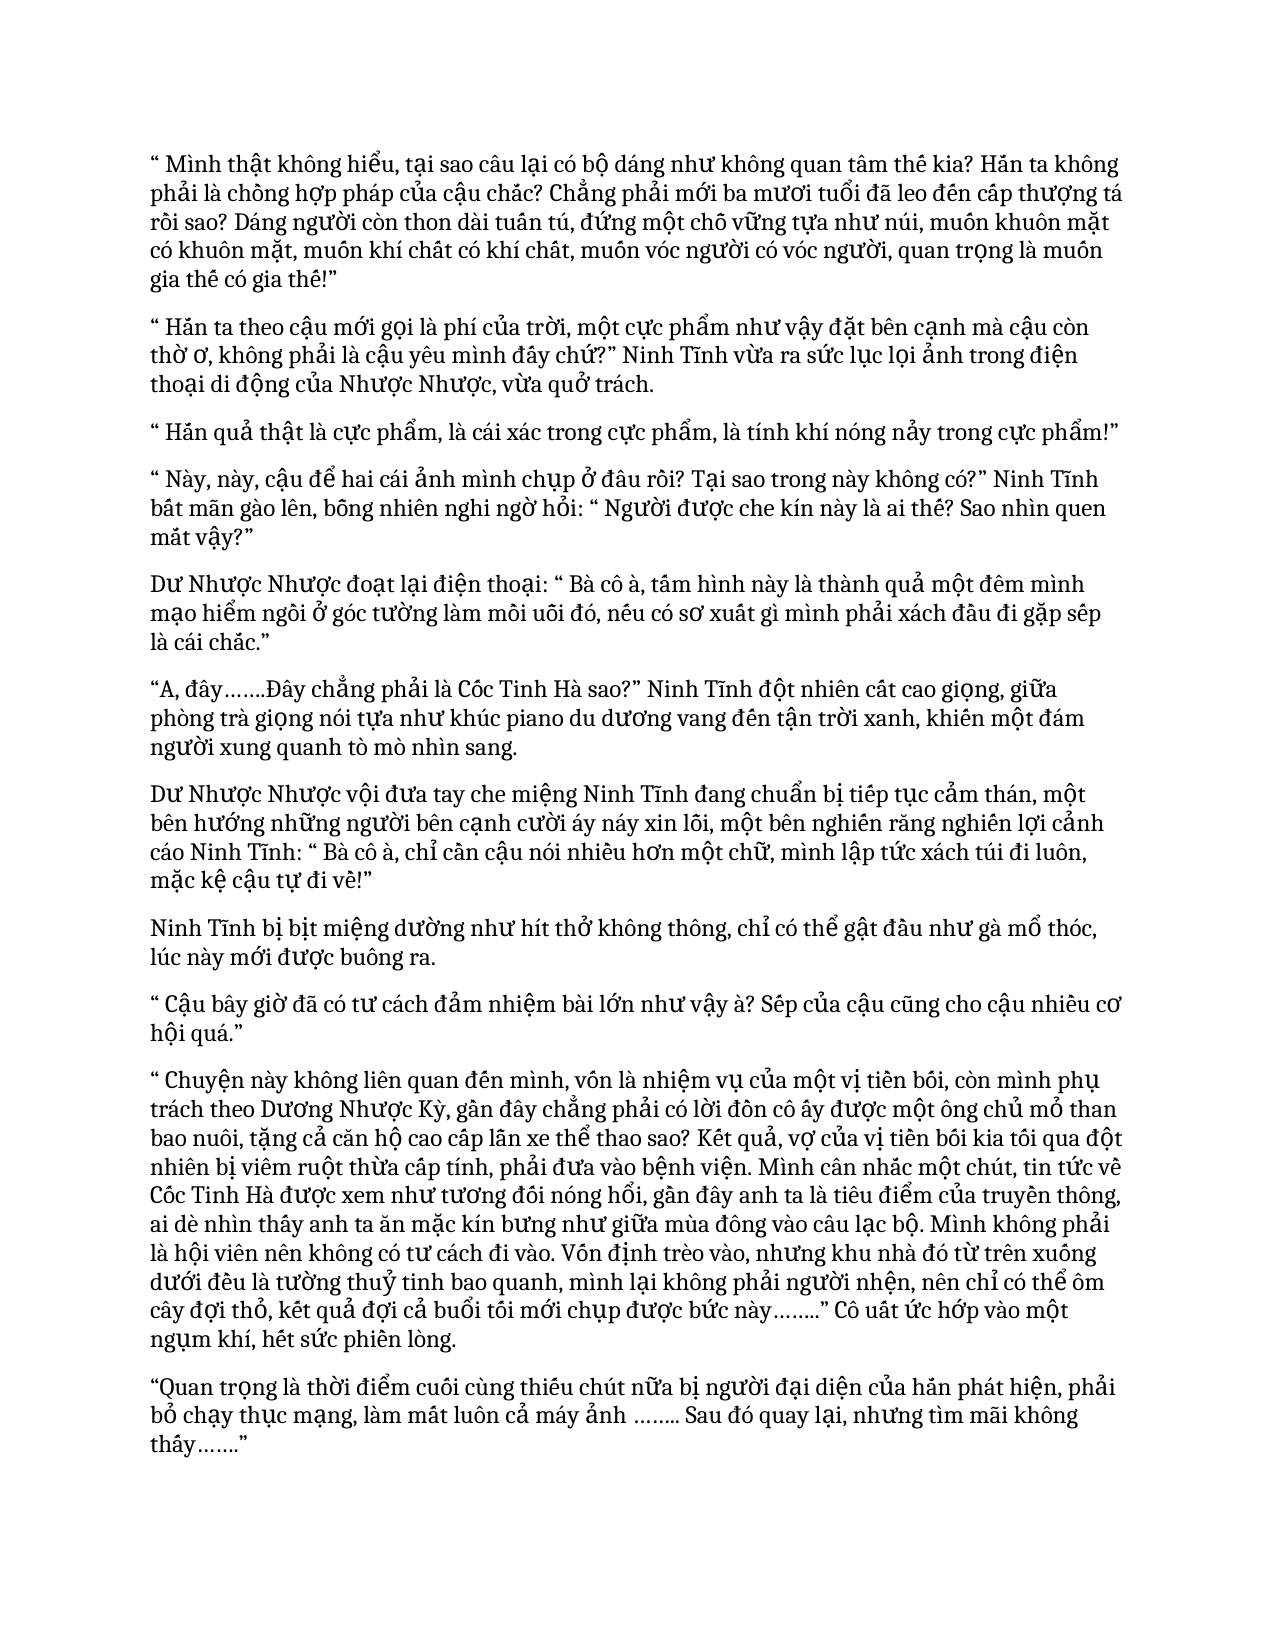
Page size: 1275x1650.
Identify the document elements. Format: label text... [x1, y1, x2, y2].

text Dư Nhược Nhược vội đưa tay che miệng Ninh Tĩnh đang chuẩn bị tiếp tục cảm thán, một bên hướng những người bên cạnh cười áy náy xin lỗi, một bên nghiến răng nghiến lợi cảnh cáo Ninh Tĩnh: “ Bà cô à, chỉ cần cậu nói nhiều hơn một chữ, mình lập tức xách túi đi luôn, mặc kệ cậu tự đi về!” [150, 780, 1125, 895]
text “ Chuyện này không liên quan đến mình, vốn là nhiệm vụ của một vị tiền bối, còn mình phụ trách theo Dương Nhược Kỳ, gần đây chẳng phải có lời đồn cô ấy được một ông chủ mỏ than bao nuôi, tặng cả căn hộ cao cấp lẫn xe thể thao sao? Kết quả, vợ của vị tiền bối kia tối qua đột nhiên bị viêm ruột thừa cấp tính, phải đưa vào bệnh viện. Mình cân nhắc một chút, tin tức về Cốc Tinh Hà được xem như tương đối nóng hổi, gần đây anh ta là tiêu điểm của truyền thông, ai dè nhìn thấy anh ta ăn mặc kín bưng như giữa mùa đông vào câu lạc bộ. Mình không phải là hội viên nên không có tư cách đi vào. Vốn định trèo vào, nhưng khu nhà đó từ trên xuống dưới đều là tường thuỷ tinh bao quanh, mình lại không phải người nhện, nên chỉ có thể ôm cây đợi thỏ, kết quả đợi cả buổi tối mới chụp được bức này……..” Cô uất ức hớp vào một ngụm khí, hết sức phiền lòng. [150, 1066, 1125, 1354]
text “ Hắn quả thật là cực phẩm, là cái xác trong cực phẩm, là tính khí nóng nảy trong cực phẩm!” [150, 417, 1125, 446]
text “ Mình thật không hiểu, tại sao câu lại có bộ dáng như không quan tâm thế kia? Hắn ta không phải là chồng hợp pháp của cậu chắc? Chẳng phải mới ba mươi tuổi đã leo đến cấp thượng tá rồi sao? Dáng người còn thon dài tuấn tú, đứng một chỗ vững tựa như núi, muốn khuôn mặt có khuôn mặt, muốn khí chất có khí chất, muốn vóc người có vóc người, quan trọng là muốn gia thế có gia thế!” [150, 150, 1125, 294]
text “Quan trọng là thời điểm cuối cùng thiếu chút nữa bị người đại diện của hắn phát hiện, phải bỏ chạy thục mạng, làm mất luôn cả máy ảnh …….. Sau đó quay lại, nhưng tìm mãi không thấy…….” [150, 1372, 1125, 1459]
text Ninh Tĩnh bị bịt miệng dường như hít thở không thông, chỉ có thể gật đầu như gà mổ thóc, lúc này mới được buông ra. [150, 914, 1125, 971]
text “ Cậu bây giờ đã có tư cách đảm nhiệm bài lớn như vậy à? Sếp của cậu cũng cho cậu nhiều cơ hội quá.” [150, 990, 1125, 1047]
text “ Hắn ta theo cậu mới gọi là phí của trời, một cực phẩm như vậy đặt bên cạnh mà cậu còn thờ ơ, không phải là cậu yêu mình đấy chứ?” Ninh Tĩnh vừa ra sức lục lọi ảnh trong điện thoại di động của Nhược Nhược, vừa quở trách. [150, 312, 1125, 399]
text “A, đây…….Đây chẳng phải là Cốc Tinh Hà sao?” Ninh Tĩnh đột nhiên cất cao giọng, giữa phòng trà giọng nói tựa như khúc piano du dương vang đến tận trời xanh, khiến một đám người xung quanh tò mò nhìn sang. [150, 675, 1125, 761]
text Dư Nhược Nhược đoạt lại điện thoại: “ Bà cô à, tấm hình này là thành quả một đêm mình mạo hiểm ngồi ở góc tường làm mồi uỗi đó, nếu có sơ xuất gì mình phải xách đầu đi gặp sếp là cái chắc.” [150, 570, 1125, 656]
text “ Này, này, cậu để hai cái ảnh mình chụp ở đâu rồi? Tại sao trong này không có?” Ninh Tĩnh bất mãn gào lên, bỗng nhiên nghi ngờ hỏi: “ Người được che kín này là ai thế? Sao nhìn quen mắt vậy?” [150, 465, 1125, 551]
